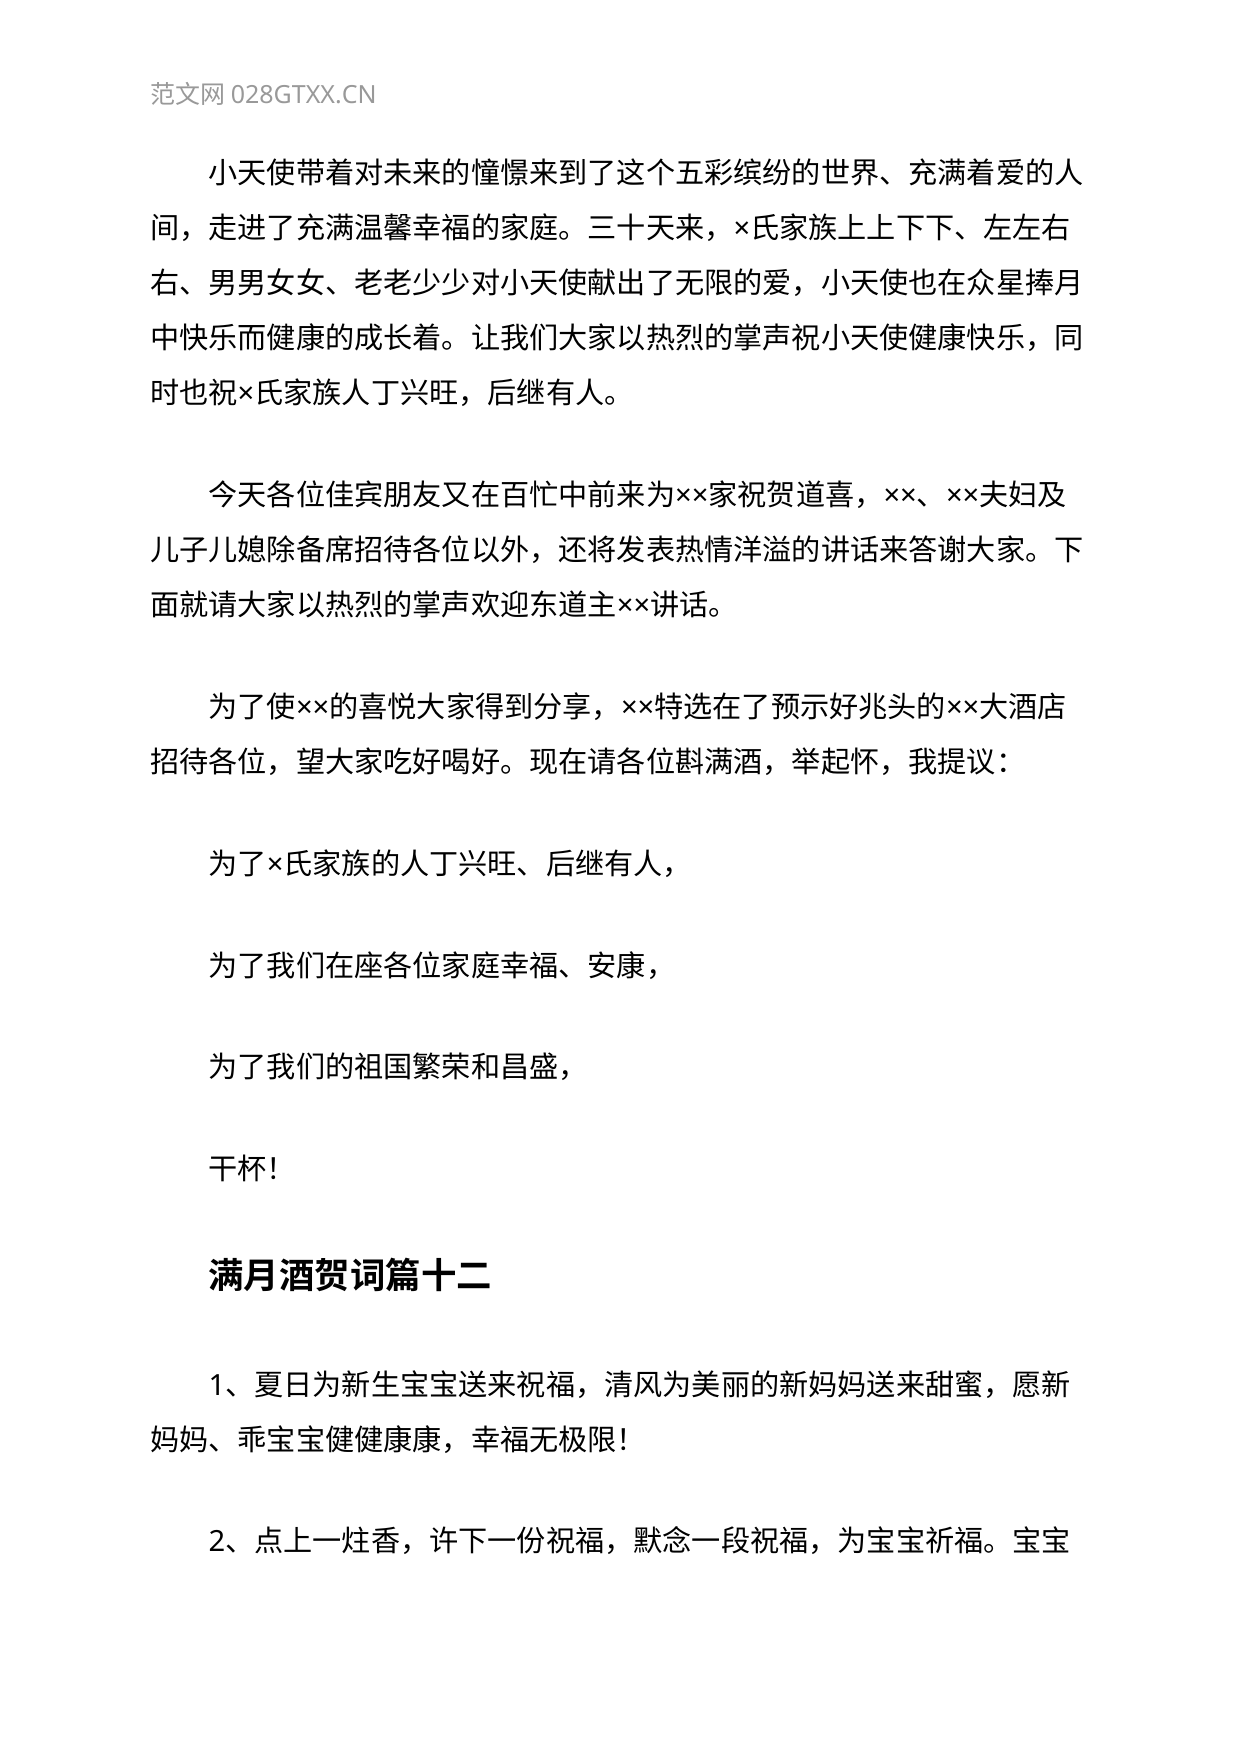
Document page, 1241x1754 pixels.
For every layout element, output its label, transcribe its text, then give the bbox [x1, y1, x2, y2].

text 为了使××的喜悦大家得到分享，××特选在了预示好兆头的××大酒店招待各位，望大家吃好喝好。现在请各位斟满酒，举起怀，我提议： [150, 683, 1090, 781]
text 今天各位佳宾朋友又在百忙中前来为××家祝贺道喜，××、××夫妇及儿子儿媳除备席招待各位以外，还将发表热情洋溢的讲话来答谢大家。下面就请大家以热烈的掌声欢迎东道主××讲话。 [150, 472, 1090, 624]
text 干杯！ [150, 1146, 1090, 1188]
text 1、夏日为新生宝宝送来祝福，清风为美丽的新妈妈送来甜蜜，愿新妈妈、乖宝宝健健康康，幸福无极限！ [150, 1361, 1090, 1458]
text 满月酒贺词篇十二 [150, 1248, 1090, 1299]
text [150, 1518, 1090, 1560]
text 为了我们的祖国繁荣和昌盛， [150, 1044, 1090, 1086]
text 为了我们在座各位家庭幸福、安康， [150, 942, 1090, 984]
text 小天使带着对未来的憧憬来到了这个五彩缤纷的世界、充满着爱的人间，走进了充满温馨幸福的家庭。三十天来，×氏家族上上下下、左左右右、男男女女、老老少少对小天使献出了无限的爱，小天使也在众星捧月中快乐而健康的成长着。让我们大家以热烈的掌声祝小天使健康快乐，同时也祝×氏家族人丁兴旺，后继有人。 [150, 150, 1090, 412]
text 为了×氏家族的人丁兴旺、后继有人， [150, 840, 1090, 883]
